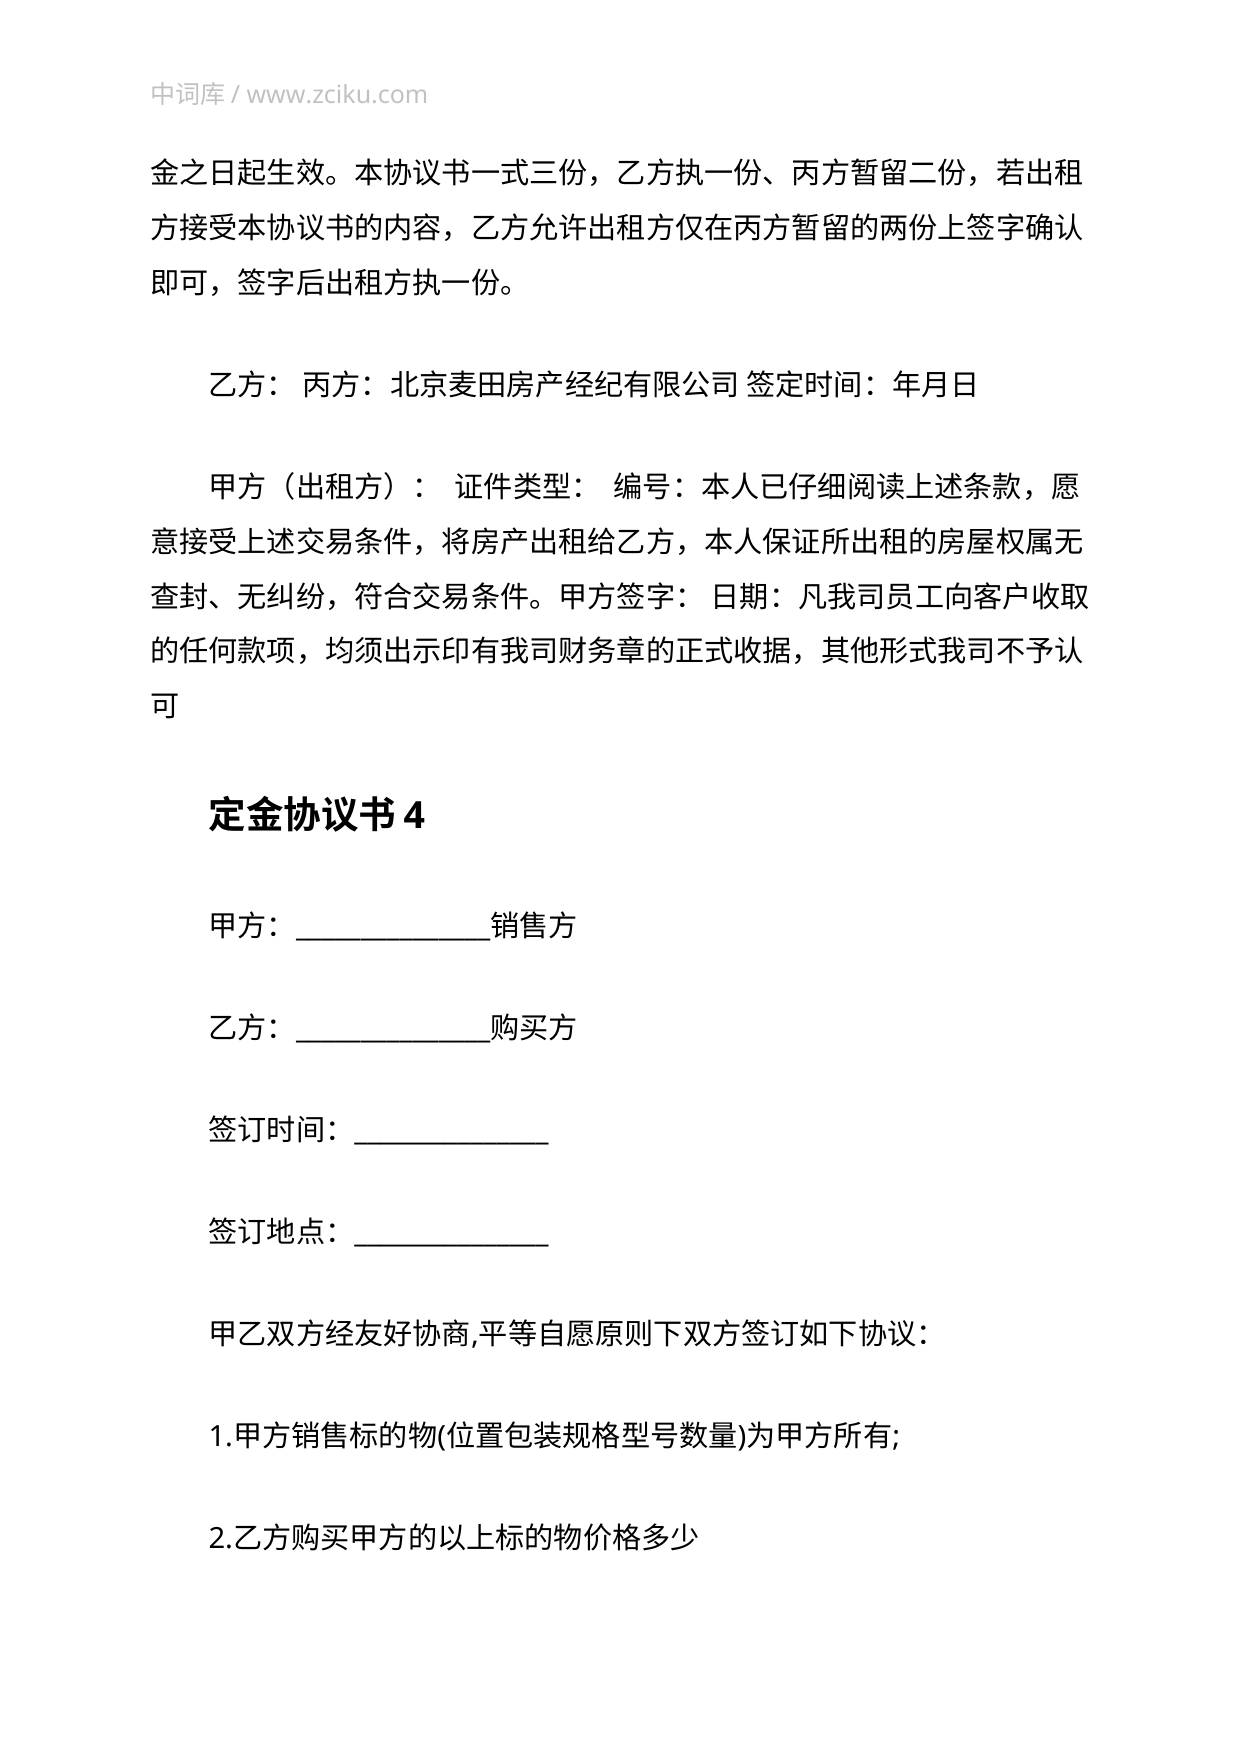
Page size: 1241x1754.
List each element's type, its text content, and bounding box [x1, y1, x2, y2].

text 甲方（出租方）： 证件类型： 编号：本人已仔细阅读上述条款，愿意接受上述交易条件，将房产出租给乙方，本人保证所出租的房屋权属无查封、无纠纷，符合交易条件。甲方签字： 日期：凡我司员工向客户收取的任何款项，均须出示印有我司财务章的正式收据，其他形式我司不予认可 [150, 463, 1090, 725]
text 乙方：_______________购买方 [150, 1004, 1090, 1047]
text 1.甲方销售标的物(位置包装规格型号数量)为甲方所有; [150, 1412, 1090, 1454]
text 甲方：_______________销售方 [150, 902, 1090, 945]
text 乙方： 丙方：北京麦田房产经纪有限公司 签定时间：年月日 [150, 362, 1090, 404]
text 甲乙双方经友好协商,平等自愿原则下双方签订如下协议： [150, 1310, 1090, 1353]
text 2.乙方购买甲方的以上标的物价格多少 [150, 1514, 1090, 1557]
text 签订时间：_______________ [150, 1106, 1090, 1149]
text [150, 150, 1090, 302]
text 签订地点：_______________ [150, 1208, 1090, 1251]
text 定金协议书4 [150, 785, 1090, 839]
